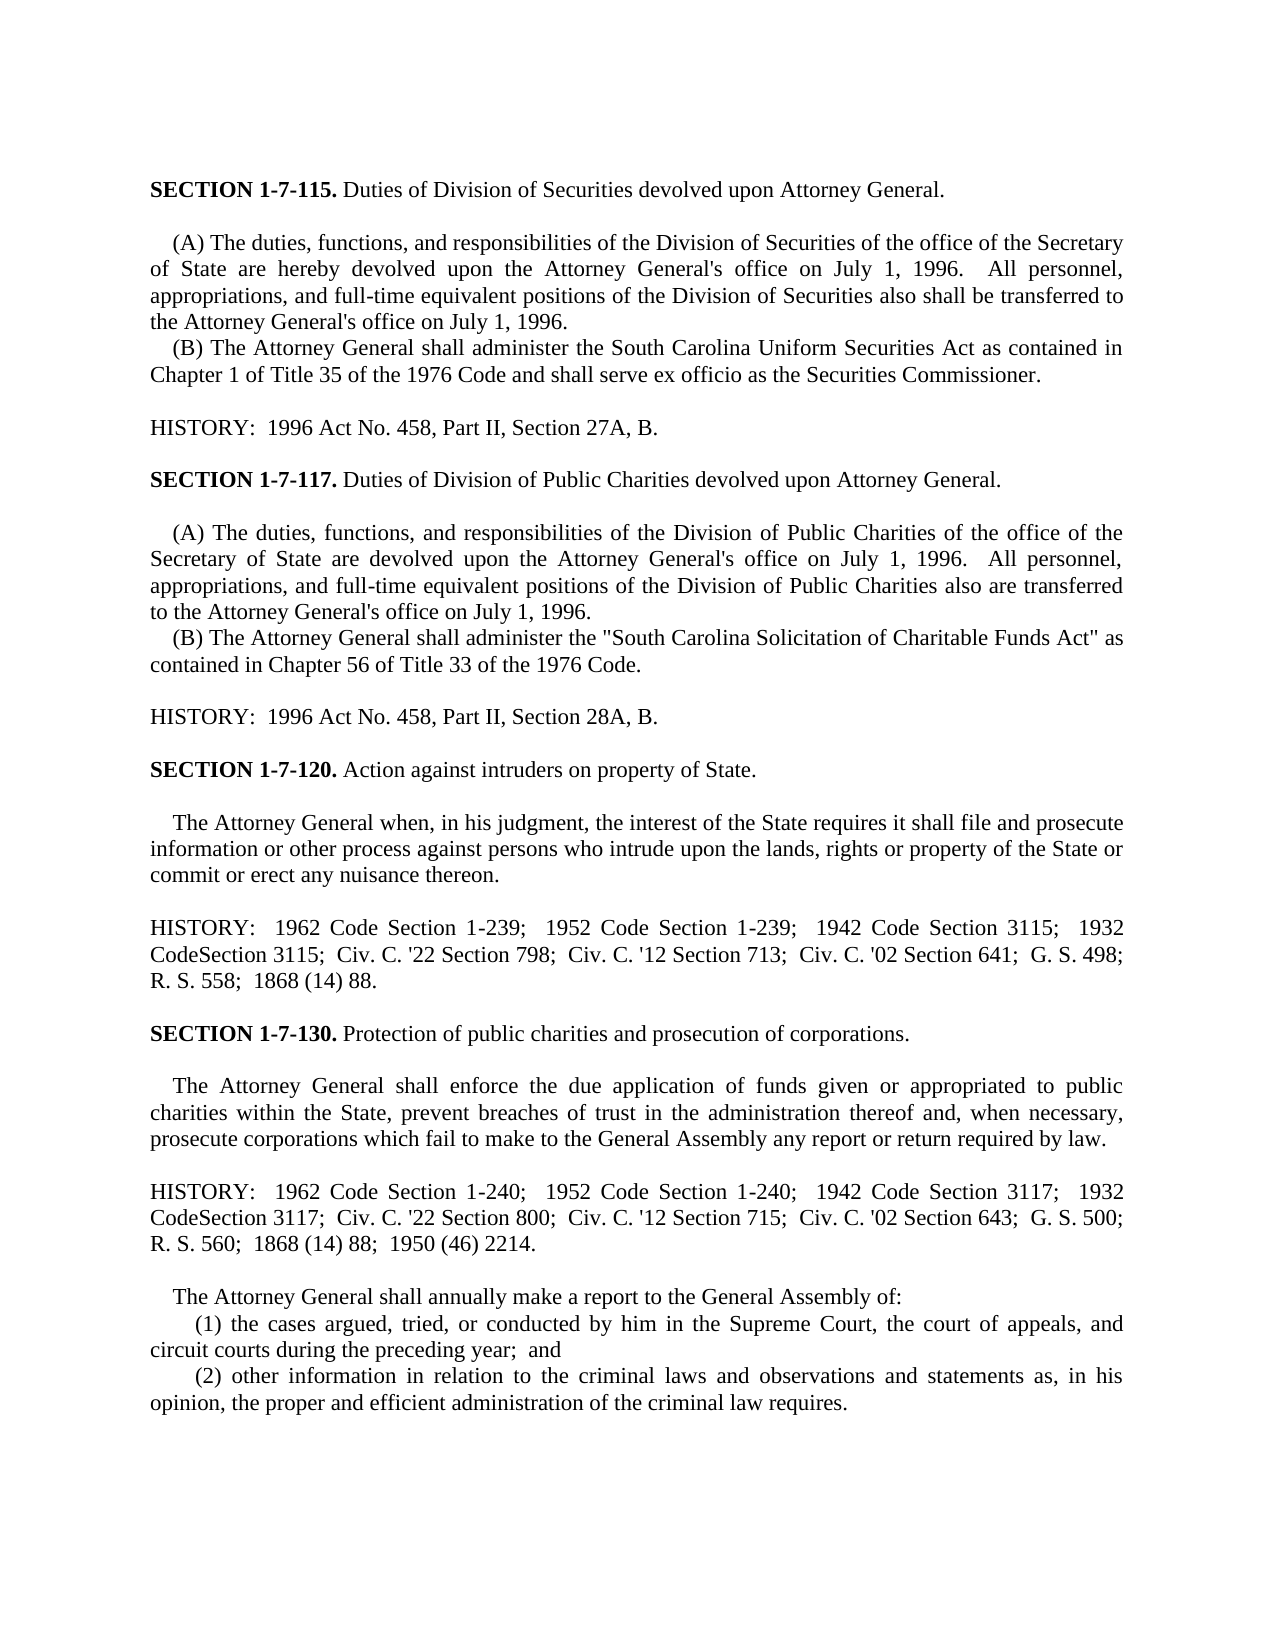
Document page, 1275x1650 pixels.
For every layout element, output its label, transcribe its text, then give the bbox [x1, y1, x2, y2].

text The Attorney General shall annually make a report to the General Assembly of: [150, 1283, 1125, 1309]
text SECTION 1-7-130. Protection of public charities and prosecution of corporations. [150, 1020, 1125, 1046]
text HISTORY: 1996 Act No. 458, Part II, Section 27A, B. [150, 413, 1125, 440]
text The Attorney General when, in his judgment, the interest of the State requires it shall file and prosecute information or other process against persons who intrude upon the lands, rights or property of the State or commit or erect any nuisance thereon. [150, 809, 1125, 888]
text HISTORY: 1996 Act No. 458, Part II, Section 28A, B. [150, 703, 1125, 730]
text The Attorney General shall enforce the due application of funds given or appropriated to public charities within the State, prevent breaches of trust in the administration thereof and, when necessary, prosecute corporations which fail to make to the General Assembly any report or return required by law. [150, 1072, 1125, 1151]
text (B) The Attorney General shall administer the "South Carolina Solicitation of Charitable Funds Act" as contained in Chapter 56 of Title 33 of the 1976 Code. [150, 624, 1125, 677]
text (A) The duties, functions, and responsibilities of the Division of Public Charities of the office of the Secretary of State are devolved upon the Attorney General's office on July 1, 1996. All personnel, appropriations, and full-time equivalent positions of the Division of Public Charities also are transferred to the Attorney General's office on July 1, 1996. [150, 519, 1125, 624]
text (2) other information in relation to the criminal laws and observations and statements as, in his opinion, the proper and efficient administration of the criminal law requires. [150, 1362, 1125, 1415]
text SECTION 1-7-117. Duties of Division of Public Charities devolved upon Attorney General. [150, 466, 1125, 493]
text (A) The duties, functions, and responsibilities of the Division of Securities of the office of the Secretary of State are hereby devolved upon the Attorney General's office on July 1, 1996. All personnel, appropriations, and full-time equivalent positions of the Division of Securities also shall be transferred to the Attorney General's office on July 1, 1996. [150, 229, 1125, 334]
text (B) The Attorney General shall administer the South Carolina Uniform Securities Act as contained in Chapter 1 of Title 35 of the 1976 Code and shall serve ex officio as the Securities Commissioner. [150, 334, 1125, 387]
text (1) the cases argued, tried, or conducted by him in the Supreme Court, the court of appeals, and circuit courts during the preceding year; and [150, 1309, 1125, 1362]
text HISTORY: 1962 Code Section 1-240; 1952 Code Section 1-240; 1942 Code Section 3117; 1932 CodeSection 3117; Civ. C. '22 Section 800; Civ. C. '12 Section 715; Civ. C. '02 Section 643; G. S. 500; R. S. 560; 1868 (14) 88; 1950 (46) 2214. [150, 1178, 1125, 1257]
text HISTORY: 1962 Code Section 1-239; 1952 Code Section 1-239; 1942 Code Section 3115; 1932 CodeSection 3115; Civ. C. '22 Section 798; Civ. C. '12 Section 713; Civ. C. '02 Section 641; G. S. 498; R. S. 558; 1868 (14) 88. [150, 914, 1125, 993]
text SECTION 1-7-115. Duties of Division of Securities devolved upon Attorney General. [150, 176, 1125, 203]
text SECTION 1-7-120. Action against intruders on property of State. [150, 756, 1125, 782]
